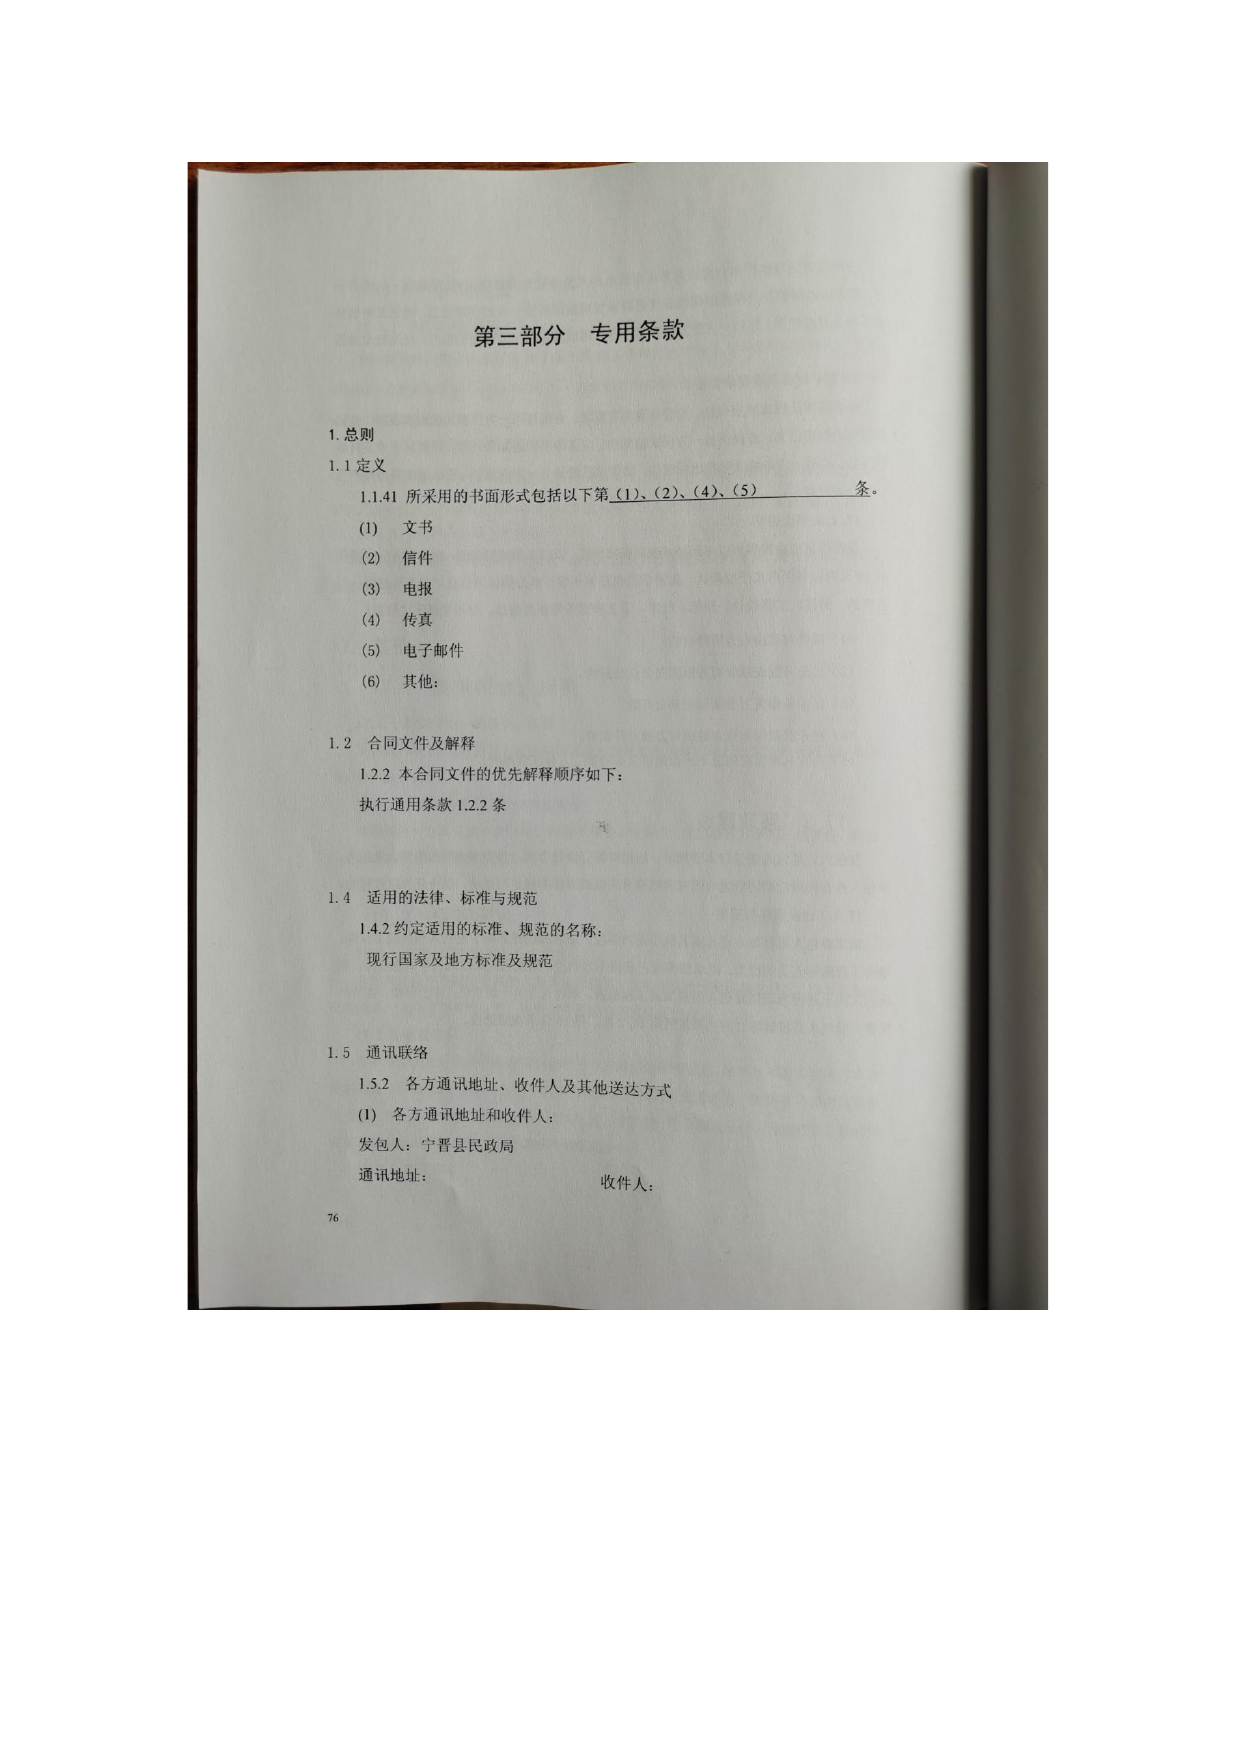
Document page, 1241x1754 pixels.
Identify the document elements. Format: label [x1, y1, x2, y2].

picture [187, 162, 1049, 1310]
